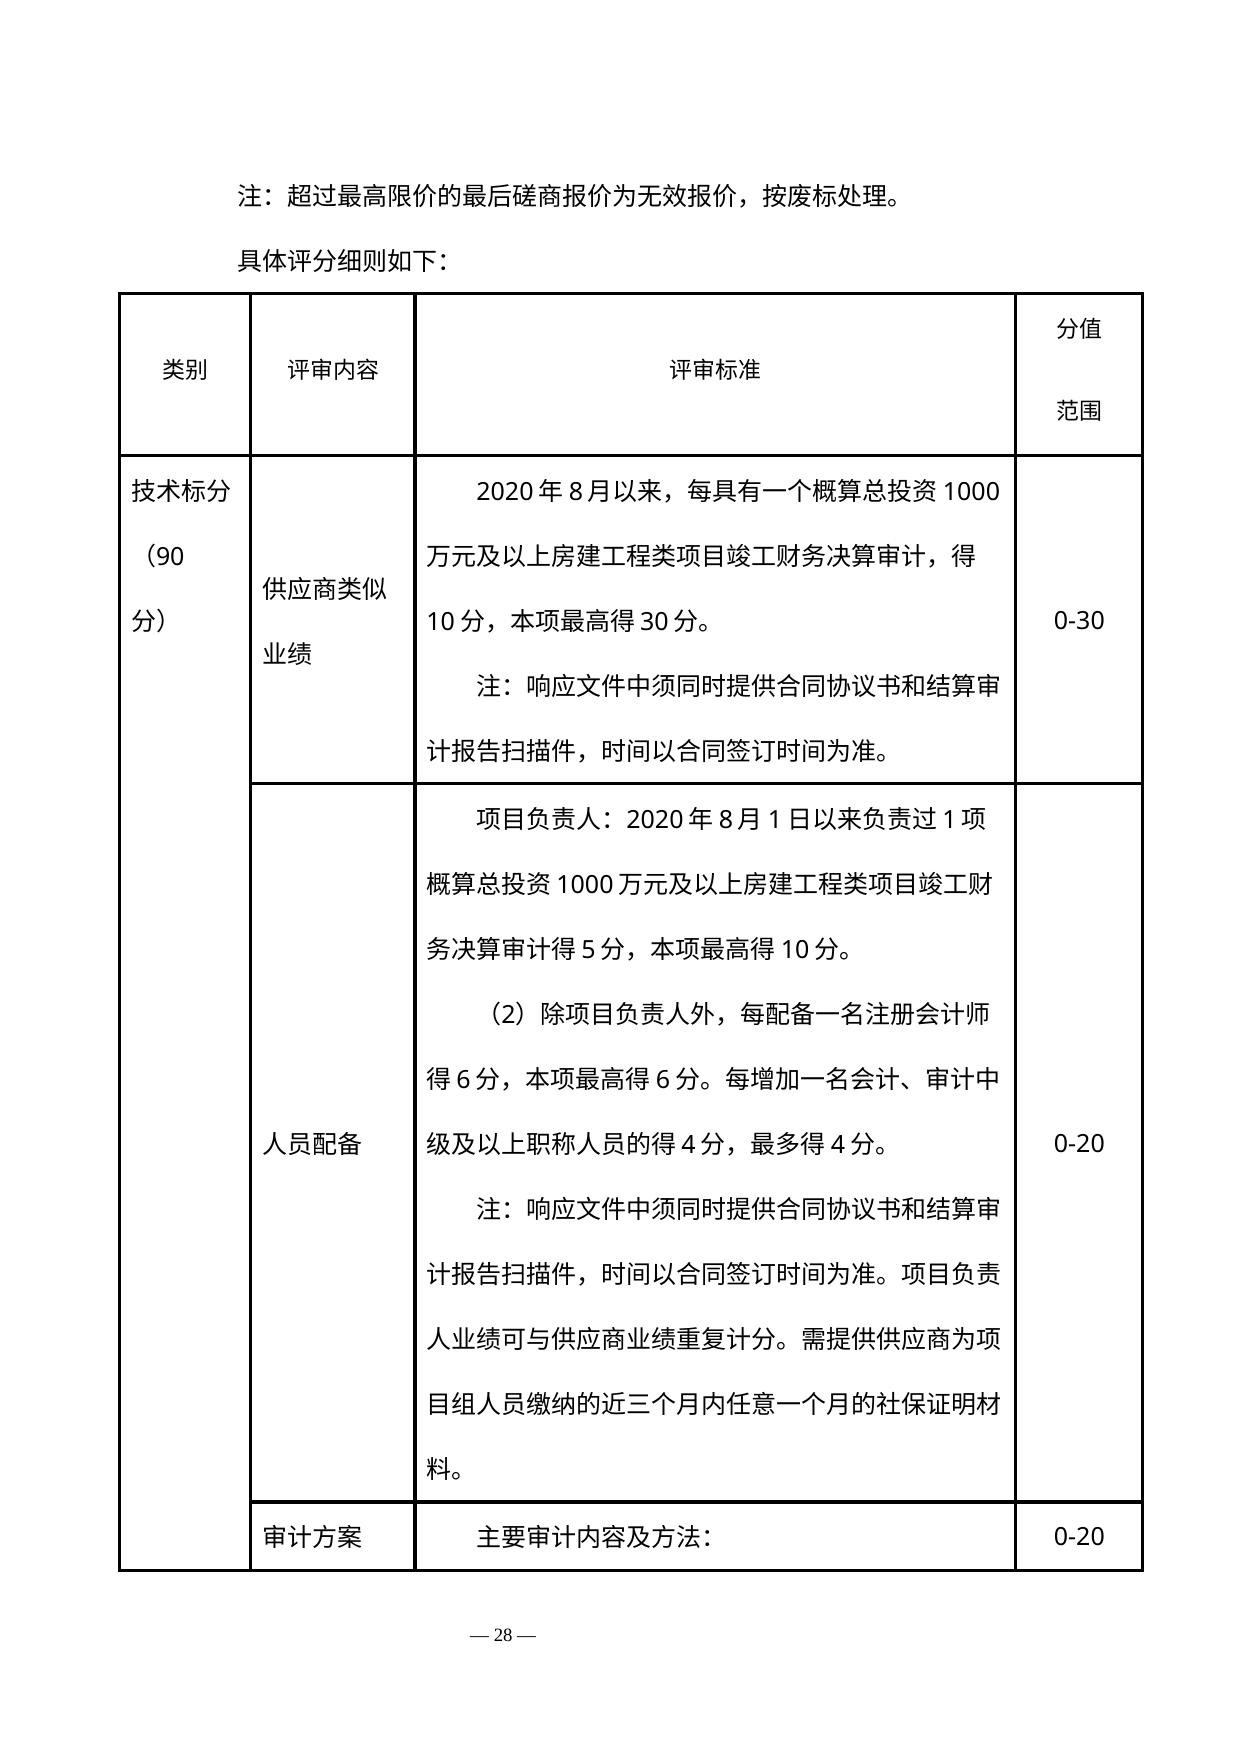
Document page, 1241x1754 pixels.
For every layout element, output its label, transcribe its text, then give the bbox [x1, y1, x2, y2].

table_cell 项目负责人：2020年8月1日以来负责过1项概算总投资1000万元及以上房建工程类项目竣工财务决算审计得5分，本项最高得10分。 （2）除项目负责人外，每配备一名注册会计师得6分，本项最高得6分。每增加一名会计、审计中级及以上职称人员的得4分，最多得4分。 注：响应文件中须同时提供合同协议书和结算审计报告扫描件，时间以合同签订时间为准。项目负责人业绩可与供应商业绩重复计分。需提供供应商为项目组人员缴纳的近三个月内任意一个月的社保证明材料。 [417, 785, 1014, 1500]
table_header 分值 范围 [1017, 295, 1141, 454]
table_cell 供应商类似业绩 [252, 457, 413, 782]
table_cell 0-20 [1017, 785, 1141, 1500]
table_cell 2020年8月以来，每具有一个概算总投资1000万元及以上房建工程类项目竣工财务决算审计，得10分，本项最高得30分。 注：响应文件中须同时提供合同协议书和结算审计报告扫描件，时间以合同签订时间为准。 [417, 457, 1014, 782]
text 注：超过最高限价的最后磋商报价为无效报价，按废标处理。 [187, 162, 1053, 227]
table_header 评审内容 [252, 295, 413, 454]
table_cell 0-20 [1017, 1504, 1141, 1568]
table_cell 人员配备 [252, 785, 413, 1500]
text 具体评分细则如下： [187, 227, 1053, 292]
table_cell 审计方案 [252, 1504, 413, 1568]
table_cell 0-30 [1017, 457, 1141, 782]
table_header 类别 [121, 295, 249, 454]
table_header 评审标准 [417, 295, 1014, 454]
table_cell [417, 1504, 1014, 1568]
table_cell 技术标分 （90分） [121, 457, 249, 1568]
